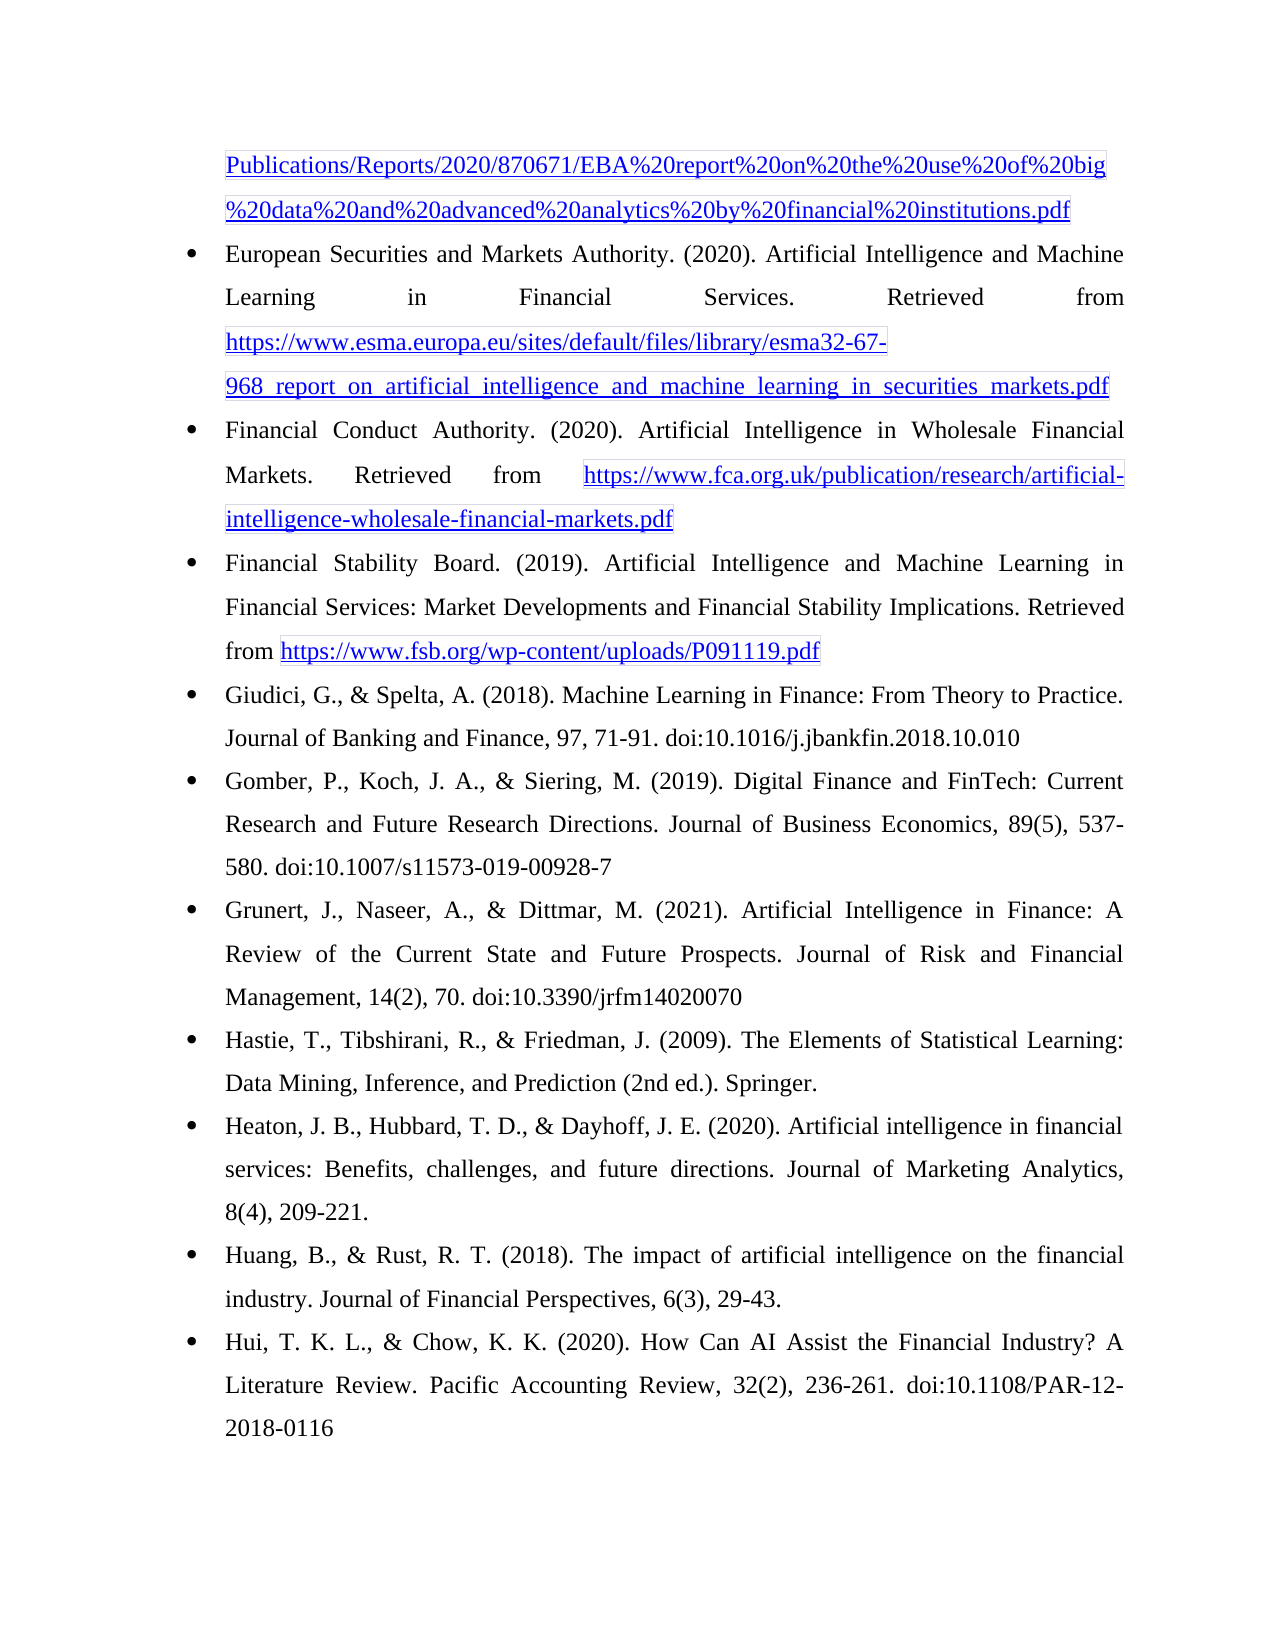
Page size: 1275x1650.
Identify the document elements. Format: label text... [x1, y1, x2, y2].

list Huang, B., & Rust, R. T. (2018). The impact of artificial intelligence on the financial industry. Journal of Financial Perspectives, 6(3), 29-43. [187, 1241, 1125, 1312]
list Financial Conduct Authority. (2020). Artificial Intelligence in Wholesale Financial Markets. Retrieved from https://www.fca.org.uk/publication/research/artificial-intelligence-wholesale-financial-markets.pdf [187, 416, 1125, 534]
list Giudici, G., & Spelta, A. (2018). Machine Learning in Finance: From Theory to Practice. Journal of Banking and Finance, 97, 71-91. doi:10.1016/j.jbankfin.2018.10.010 [187, 680, 1125, 752]
list European Securities and Markets Authority. (2020). Artificial Intelligence and Machine Learning in Financial Services. Retrieved from https://www.esma.europa.eu/sites/default/files/library/esma32-67-968_report_on_artificial_intelligence_and_machine_learning_in_securities_markets.pdf [187, 239, 1125, 401]
list Gomber, P., Koch, J. A., & Siering, M. (2019). Digital Finance and FinTech: Current Research and Future Research Directions. Journal of Business Economics, 89(5), 537-580. doi:10.1007/s11573-019-00928-7 [187, 766, 1125, 881]
list Grunert, J., Naseer, A., & Dittmar, M. (2021). Artificial Intelligence in Finance: A Review of the Current State and Future Prospects. Journal of Risk and Financial Management, 14(2), 70. doi:10.3390/jrfm14020070 [187, 896, 1125, 1011]
list Financial Stability Board. (2019). Artificial Intelligence and Machine Learning in Financial Services: Market Developments and Financial Stability Implications. Retrieved from https://www.fsb.org/wp-content/uploads/P091119.pdf [187, 548, 1125, 665]
list Hui, T. K. L., & Chow, K. K. (2020). How Can AI Assist the Financial Industry? A Literature Review. Pacific Accounting Review, 32(2), 236-261. doi:10.1108/PAR-12-2018-0116 [187, 1327, 1125, 1442]
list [187, 150, 1125, 224]
list Heaton, J. B., Hubbard, T. D., & Dayhoff, J. E. (2020). Artificial intelligence in financial services: Benefits, challenges, and future directions. Journal of Marketing Analytics, 8(4), 209-221. [187, 1111, 1125, 1226]
list Hastie, T., Tibshirani, R., & Friedman, J. (2009). The Elements of Statistical Learning: Data Mining, Inference, and Prediction (2nd ed.). Springer. [187, 1025, 1125, 1097]
